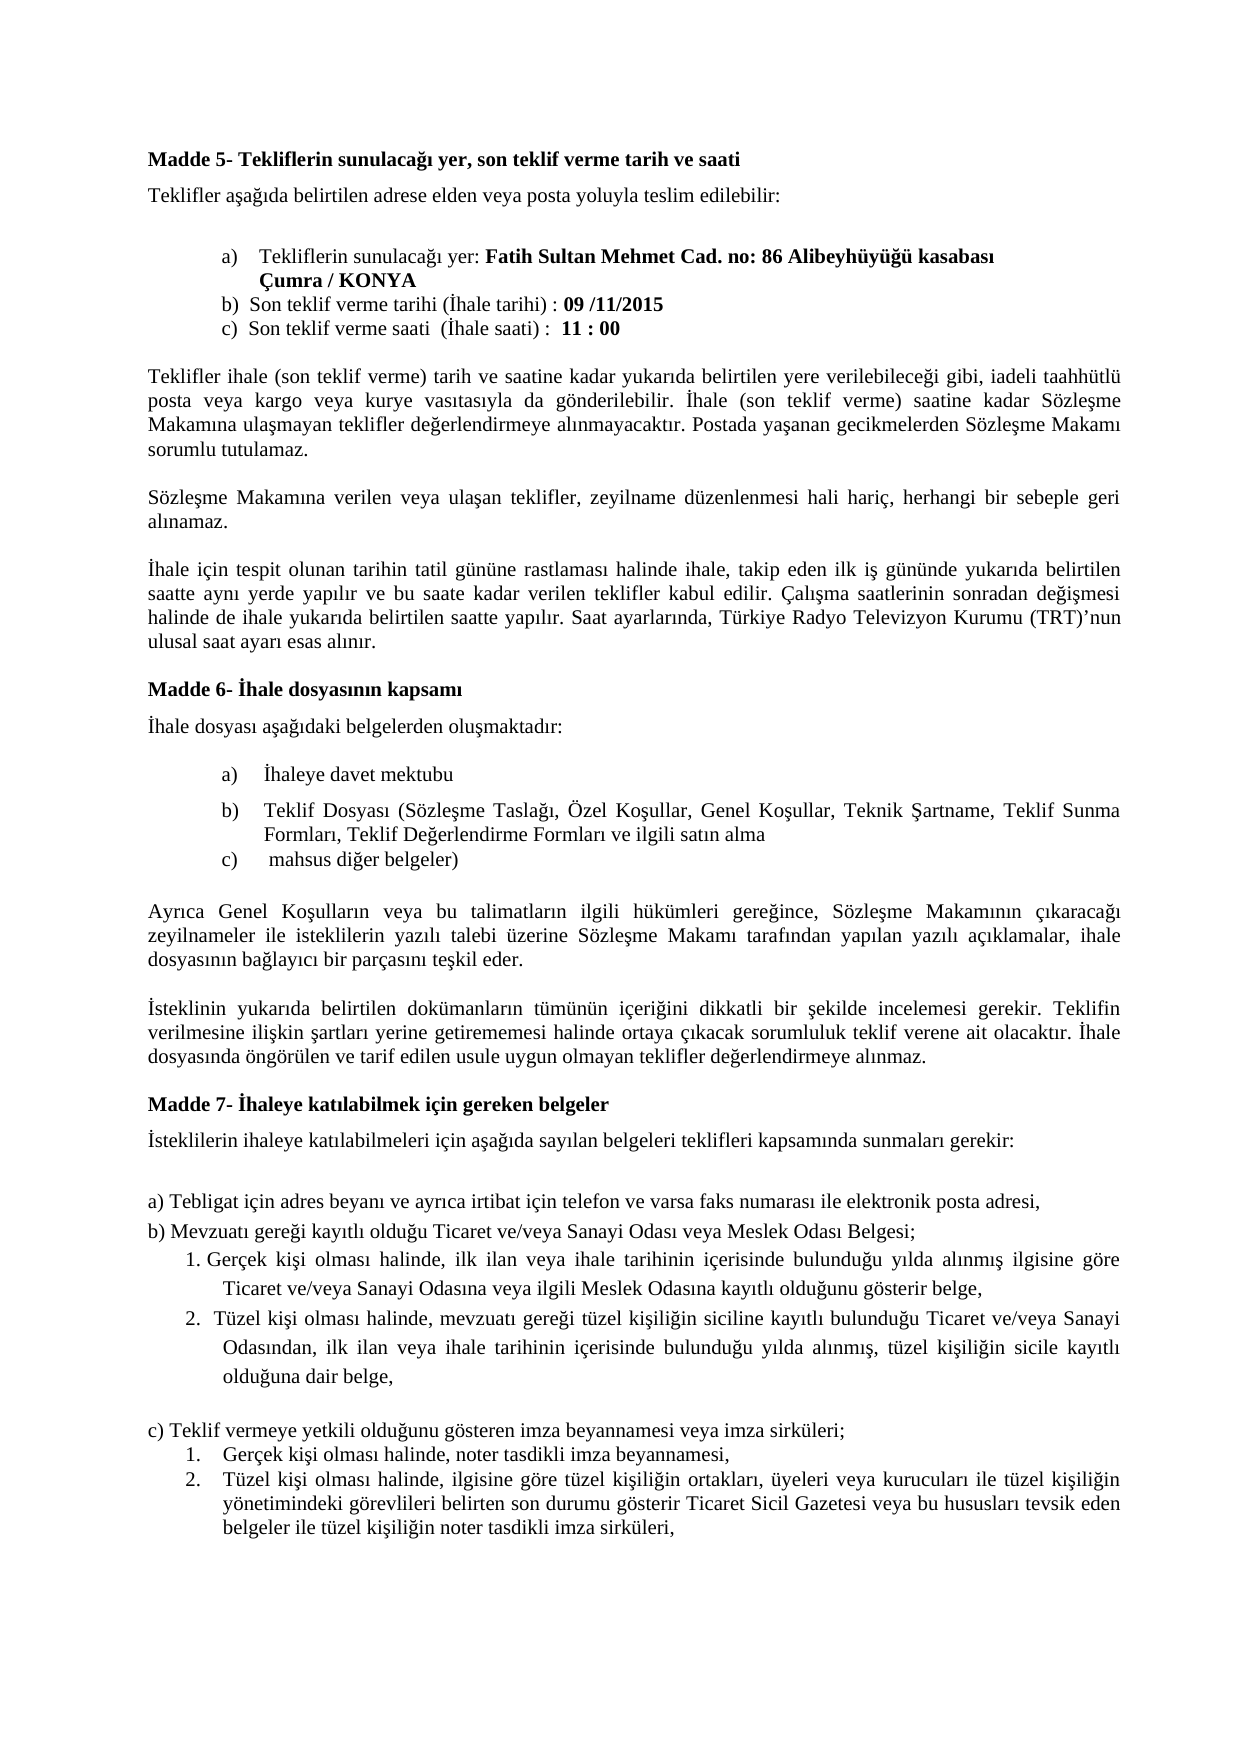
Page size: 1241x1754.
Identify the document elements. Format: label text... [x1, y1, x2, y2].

text İhale için tespit olunan tarihin tatil gününe rastlaması halinde ihale, takip eden ilk iş gününde yukarıda belirtilen saatte aynı yerde yapılır ve bu saate kadar verilen teklifler kabul edilir. Çalışma saatlerinin sonradan değişmesi halinde de ihale yukarıda belirtilen saatte yapılır. Saat ayarlarında, Türkiye Radyo Televizyon Kurumu (TRT)’nun ulusal saat ayarı esas alınır. [148, 557, 1122, 653]
text Madde 6- İhale dosyasının kapsamı [148, 677, 1122, 701]
text b) Son teklif verme tarihi (İhale tarihi) : 09 /11/2015 [185, 292, 1122, 316]
text c) Son teklif verme saati (İhale saati) : 11 : 00 [185, 316, 1122, 340]
text b) Mevzuatı gereği kayıtlı olduğu Ticaret ve/veya Sanayi Odası veya Meslek Odası Belgesi; [148, 1219, 1122, 1243]
text Sözleşme Makamına verilen veya ulaşan teklifler, zeyilname düzenlenmesi hali hariç, herhangi bir sebeple geri alınamaz. [148, 484, 1122, 533]
list İhaleye davet mektubu [221, 762, 1122, 786]
list Teklif Dosyası (Sözleşme Taslağı, Özel Koşullar, Genel Koşullar, Teknik Şartname, Teklif Sunma Formları, Teklif Değerlendirme Formları ve ilgili satın alma [221, 798, 1122, 846]
text Madde 5- Tekliflerin sunulacağı yer, son teklif verme tarih ve saati [148, 147, 1122, 171]
list Tüzel kişi olması halinde, mevzuatı gereği tüzel kişiliğin siciline kayıtlı bulunduğu Ticaret ve/veya Sanayi Odasından, ilk ilan veya ihale tarihinin içerisinde bulunduğu yılda alınmış, tüzel kişiliğin sicile kayıtlı olduğuna dair belge, [185, 1302, 1122, 1389]
list Gerçek kişi olması halinde, ilk ilan veya ihale tarihinin içerisinde bulunduğu yılda alınmış ilgisine göre Ticaret ve/veya Sanayi Odasına veya ilgili Meslek Odasına kayıtlı olduğunu gösterir belge, [185, 1243, 1122, 1302]
text a) Tebligat için adres beyanı ve ayrıca irtibat için telefon ve varsa faks numarası ile elektronik posta adresi, [148, 1189, 1122, 1213]
list Tekliflerin sunulacağı yer: Fatih Sultan Mehmet Cad. no: 86 Alibeyhüyüğü kasabası [221, 244, 1122, 268]
text Teklifler ihale (son teklif verme) tarih ve saatine kadar yukarıda belirtilen yere verilebileceği gibi, iadeli taahhütlü posta veya kargo veya kurye vasıtasıyla da gönderilebilir. İhale (son teklif verme) saatine kadar Sözleşme Makamına ulaşmayan teklifler değerlendirmeye alınmayacaktır. Postada yaşanan gecikmelerden Sözleşme Makamı sorumlu tutulamaz. [148, 364, 1122, 461]
list mahsus diğer belgeler) [221, 846, 1122, 871]
text c) Teklif vermeye yetkili olduğunu gösteren imza beyannamesi veya imza sirküleri; [148, 1418, 1122, 1442]
text İsteklilerin ihaleye katılabilmeleri için aşağıda sayılan belgeleri teklifleri kapsamında sunmaları gerekir: [148, 1128, 1122, 1152]
text Ayrıca Genel Koşulların veya bu talimatların ilgili hükümleri gereğince, Sözleşme Makamının çıkaracağı zeyilnameler ile isteklilerin yazılı talebi üzerine Sözleşme Makamı tarafından yapılan yazılı açıklamalar, ihale dosyasının bağlayıcı bir parçasını teşkil eder. [148, 899, 1122, 971]
list Gerçek kişi olması halinde, noter tasdikli imza beyannamesi, [185, 1442, 1122, 1466]
list Çumra / KONYA [259, 268, 1122, 292]
text İsteklinin yukarıda belirtilen dokümanların tümünün içeriğini dikkatli bir şekilde incelemesi gerekir. Teklifin verilmesine ilişkin şartları yerine getirememesi halinde ortaya çıkacak sorumluluk teklif verene ait olacaktır. İhale dosyasında öngörülen ve tarif edilen usule uygun olmayan teklifler değerlendirmeye alınmaz. [148, 996, 1122, 1068]
text Teklifler aşağıda belirtilen adrese elden veya posta yoluyla teslim edilebilir: [148, 183, 1122, 207]
list Tüzel kişi olması halinde, ilgisine göre tüzel kişiliğin ortakları, üyeleri veya kurucuları ile tüzel kişiliğin yönetimindeki görevlileri belirten son durumu gösterir Ticaret Sicil Gazetesi veya bu hususları tevsik eden belgeler ile tüzel kişiliğin noter tasdikli imza sirküleri, [185, 1466, 1122, 1539]
text İhale dosyası aşağıdaki belgelerden oluşmaktadır: [148, 714, 1122, 738]
text Madde 7- İhaleye katılabilmek için gereken belgeler [148, 1092, 1122, 1116]
